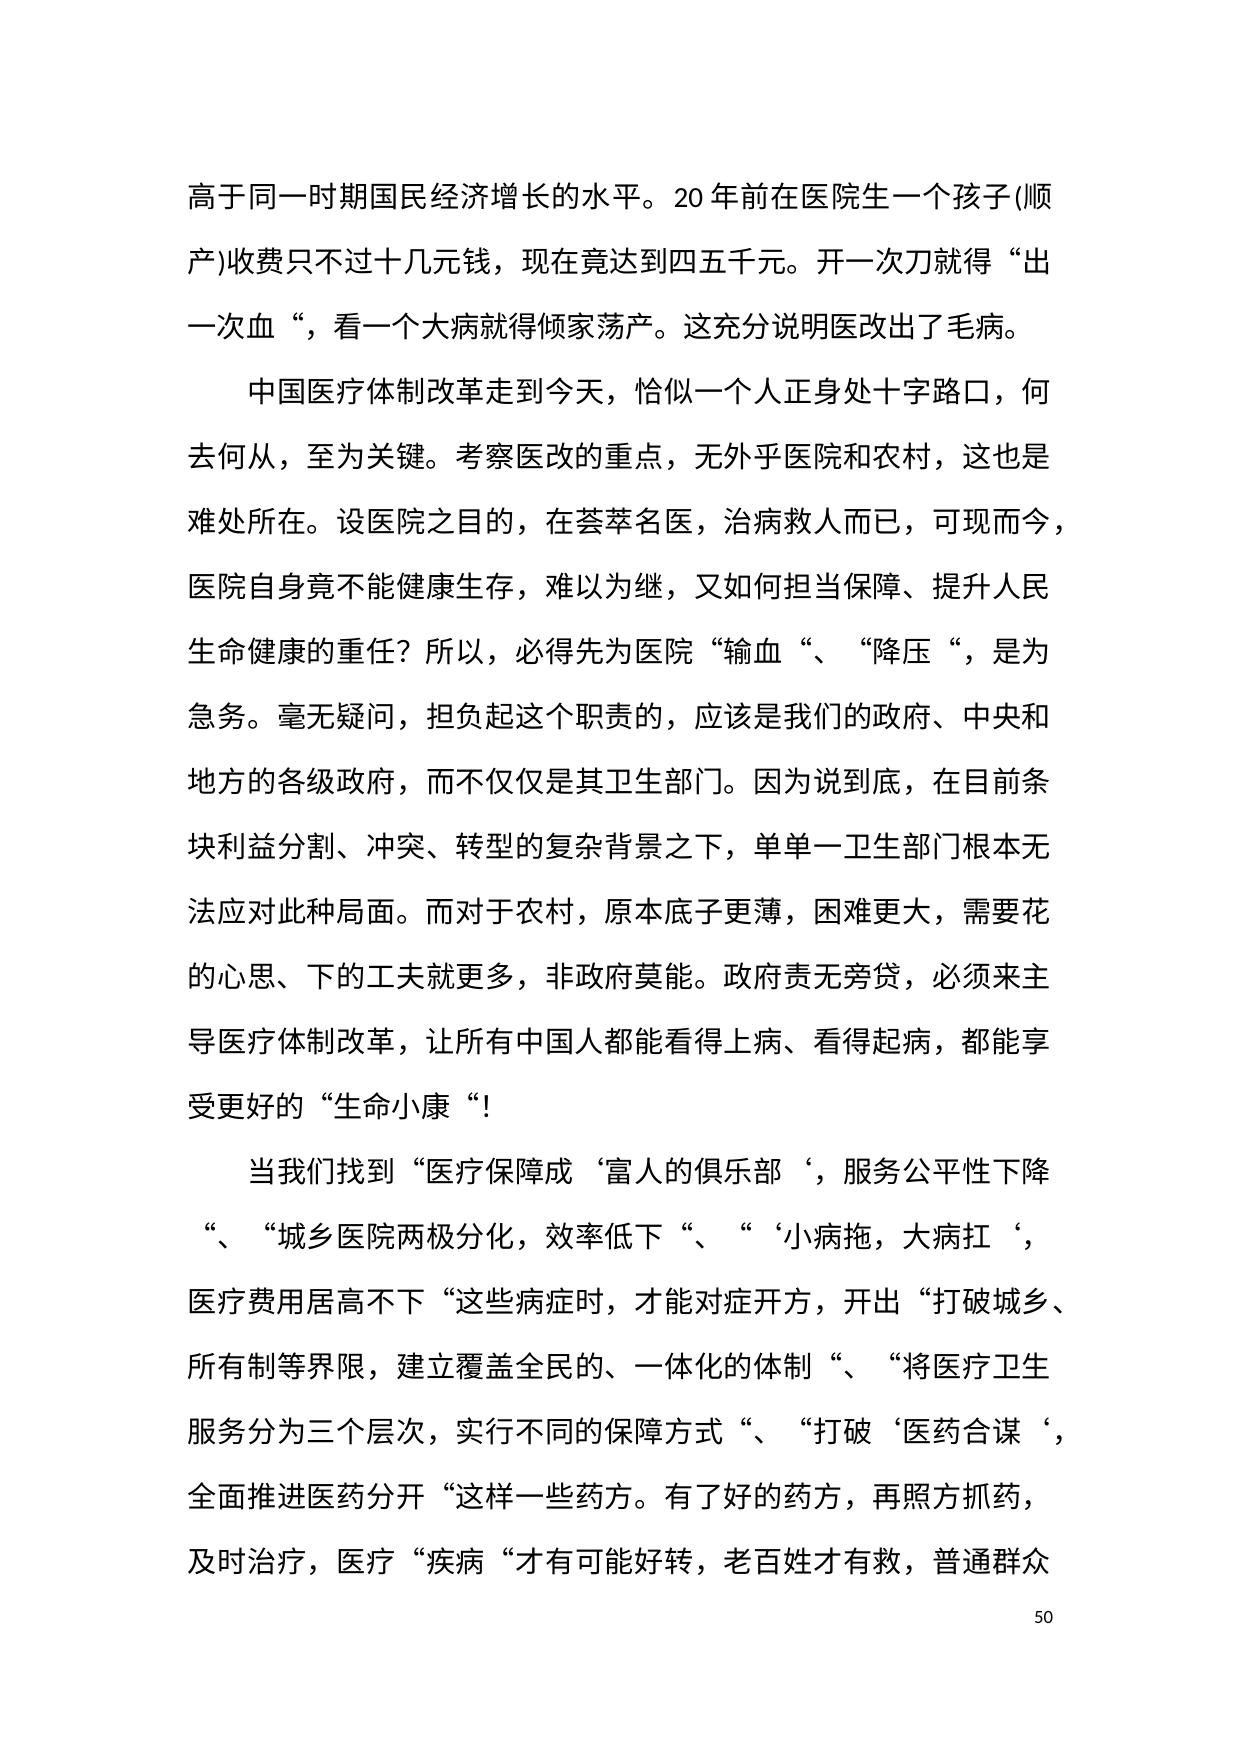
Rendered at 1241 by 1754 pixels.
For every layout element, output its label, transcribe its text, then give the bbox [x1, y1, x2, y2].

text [187, 1137, 1053, 1592]
text 中国医疗体制改革走到今天，恰似一个人正身处十字路口，何去何从，至为关键。考察医改的重点，无外乎医院和农村，这也是难处所在。设医院之目的，在荟萃名医，治病救人而已，可现而今，医院自身竟不能健康生存，难以为继，又如何担当保障、提升人民生命健康的重任？所以，必得先为医院“输血“、“降压“，是为急务。毫无疑问，担负起这个职责的，应该是我们的政府、中央和地方的各级政府，而不仅仅是其卫生部门。因为说到底，在目前条块利益分割、冲突、转型的复杂背景之下，单单一卫生部门根本无法应对此种局面。而对于农村，原本底子更薄，困难更大，需要花的心思、下的工夫就更多，非政府莫能。政府责无旁贷，必须来主导医疗体制改革，让所有中国人都能看得上病、看得起病，都能享受更好的“生命小康“！ [187, 357, 1053, 1137]
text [187, 162, 1053, 357]
